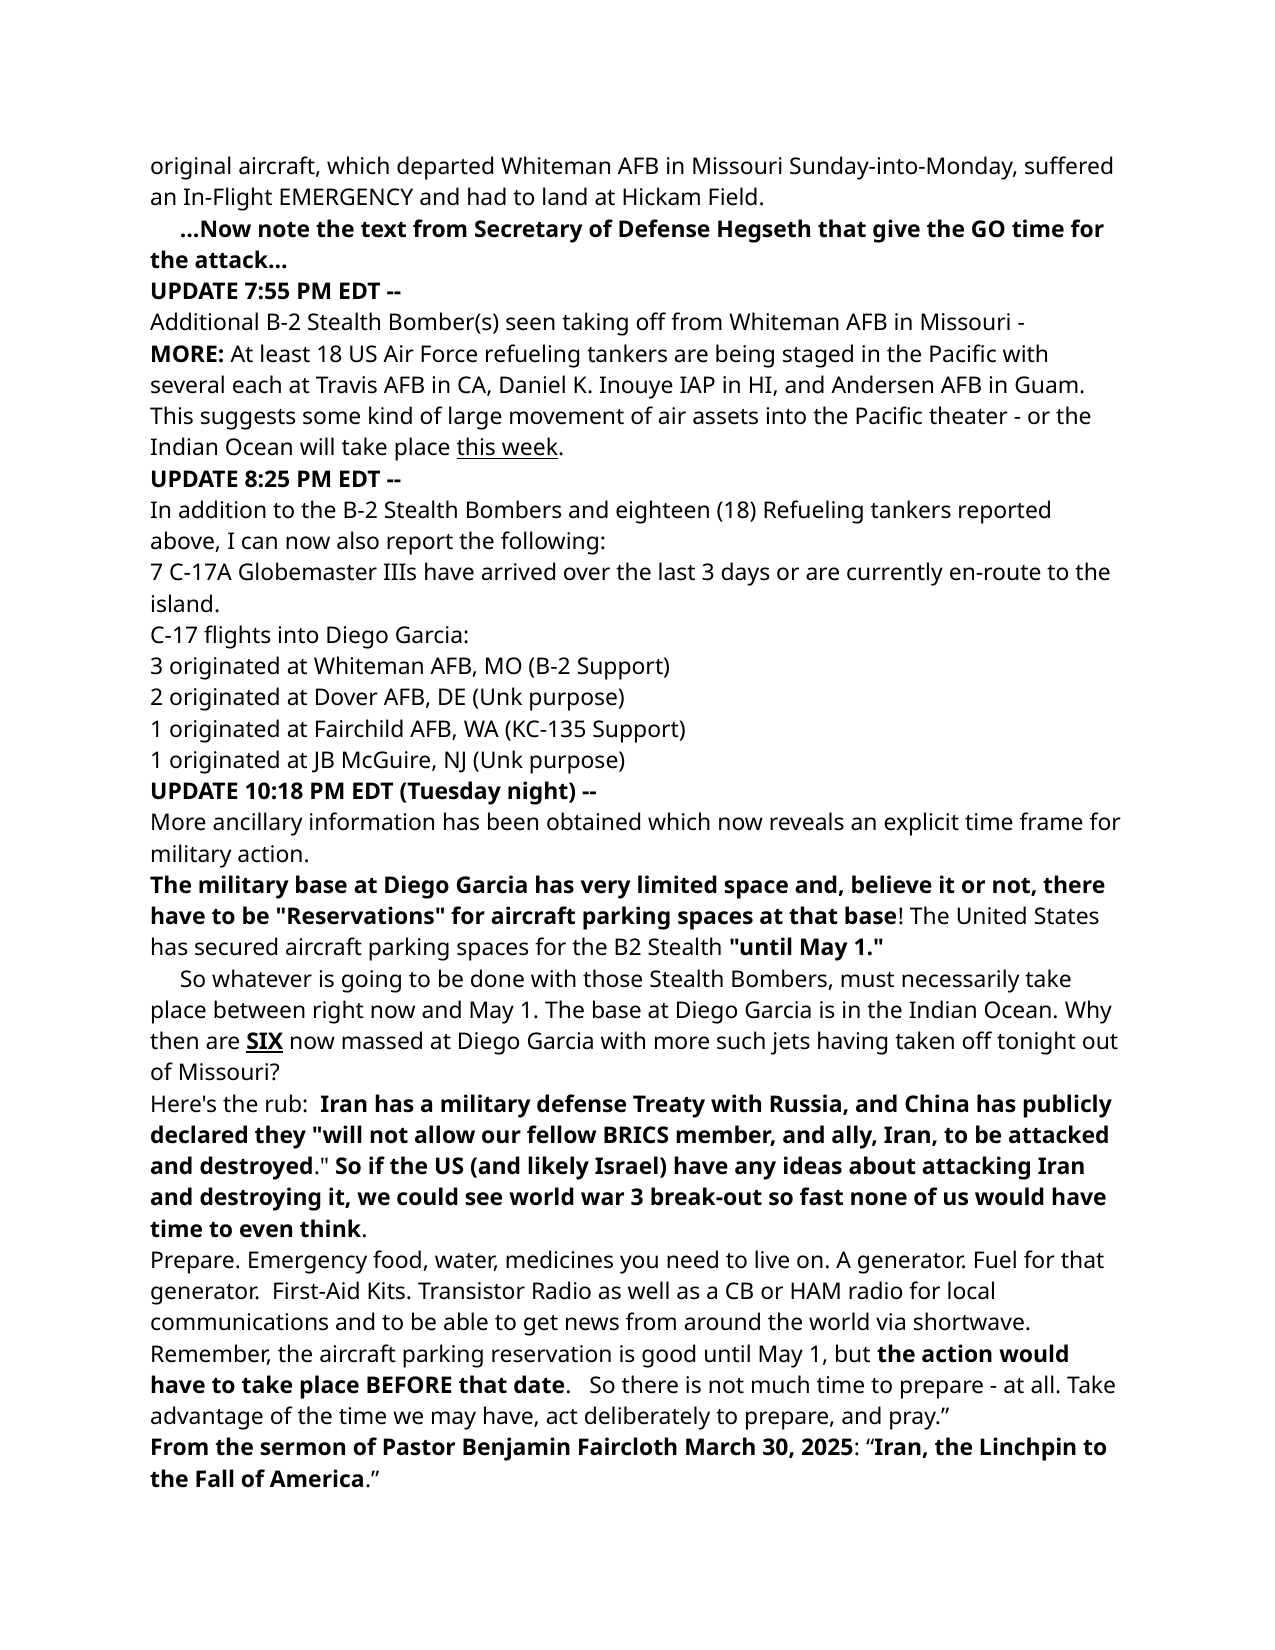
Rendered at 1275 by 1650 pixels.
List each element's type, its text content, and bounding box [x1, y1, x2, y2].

text 7 C-17A Globemaster IIIs have arrived over the last 3 days or are currently en-route to the island. [150, 556, 1125, 619]
text 3 originated at Whiteman AFB, MO (B-2 Support) [150, 650, 1125, 681]
text Prepare. Emergency food, water, medicines you need to live on. A generator. Fuel for that generator. First-Aid Kits. Transistor Radio as well as a CB or HAM radio for local communications and to be able to get news from around the world via shortwave. Remember, the aircraft parking reservation is good until May 1, but the action would have to take place BEFORE that date. So there is not much time to prepare - at all. Take advantage of the time we may have, act deliberately to prepare, and pray.” [150, 1244, 1125, 1431]
text C-17 flights into Diego Garcia: [150, 619, 1125, 650]
text 1 originated at JB McGuire, NJ (Unk purpose) [150, 744, 1125, 775]
text Here's the rub: Iran has a military defense Treaty with Russia, and China has publicly declared they "will not allow our fellow BRICS member, and ally, Iran, to be attacked and destroyed." So if the US (and likely Israel) have any ideas about attacking Iran and destroying it, we could see world war 3 break-out so fast none of us would have time to even think. [150, 1087, 1125, 1244]
text UPDATE 8:25 PM EDT -- [150, 462, 1125, 494]
text In addition to the B-2 Stealth Bombers and eighteen (18) Refueling tankers reported above, I can now also report the following: [150, 494, 1125, 556]
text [150, 150, 1125, 212]
text 1 originated at Fairchild AFB, WA (KC-135 Support) [150, 712, 1125, 744]
text 2 originated at Dover AFB, DE (Unk purpose) [150, 681, 1125, 712]
text UPDATE 10:18 PM EDT (Tuesday night) -- [150, 775, 1125, 806]
text So whatever is going to be done with those Stealth Bombers, must necessarily take place between right now and May 1. The base at Diego Garcia is in the Indian Ocean. Why then are SIX now massed at Diego Garcia with more such jets having taken off tonight out of Missouri? [150, 962, 1125, 1087]
text The military base at Diego Garcia has very limited space and, believe it or not, there have to be "Reservations" for aircraft parking spaces at that base! The United States has secured aircraft parking spaces for the B2 Stealth "until May 1." [150, 869, 1125, 962]
text From the sermon of Pastor Benjamin Faircloth March 30, 2025: “Iran, the Linchpin to the Fall of America.” [150, 1431, 1125, 1494]
text …Now note the text from Secretary of Defense Hegseth that give the GO time for the attack... [150, 212, 1125, 275]
text Additional B-2 Stealth Bomber(s) seen taking off from Whiteman AFB in Missouri - [150, 306, 1125, 337]
text More ancillary information has been obtained which now reveals an explicit time frame for military action. [150, 806, 1125, 869]
text MORE: At least 18 US Air Force refueling tankers are being staged in the Pacific with several each at Travis AFB in CA, Daniel K. Inouye IAP in HI, and Andersen AFB in Guam. This suggests some kind of large movement of air assets into the Pacific theater - or the Indian Ocean will take place this week. [150, 337, 1125, 462]
text UPDATE 7:55 PM EDT -- [150, 275, 1125, 306]
